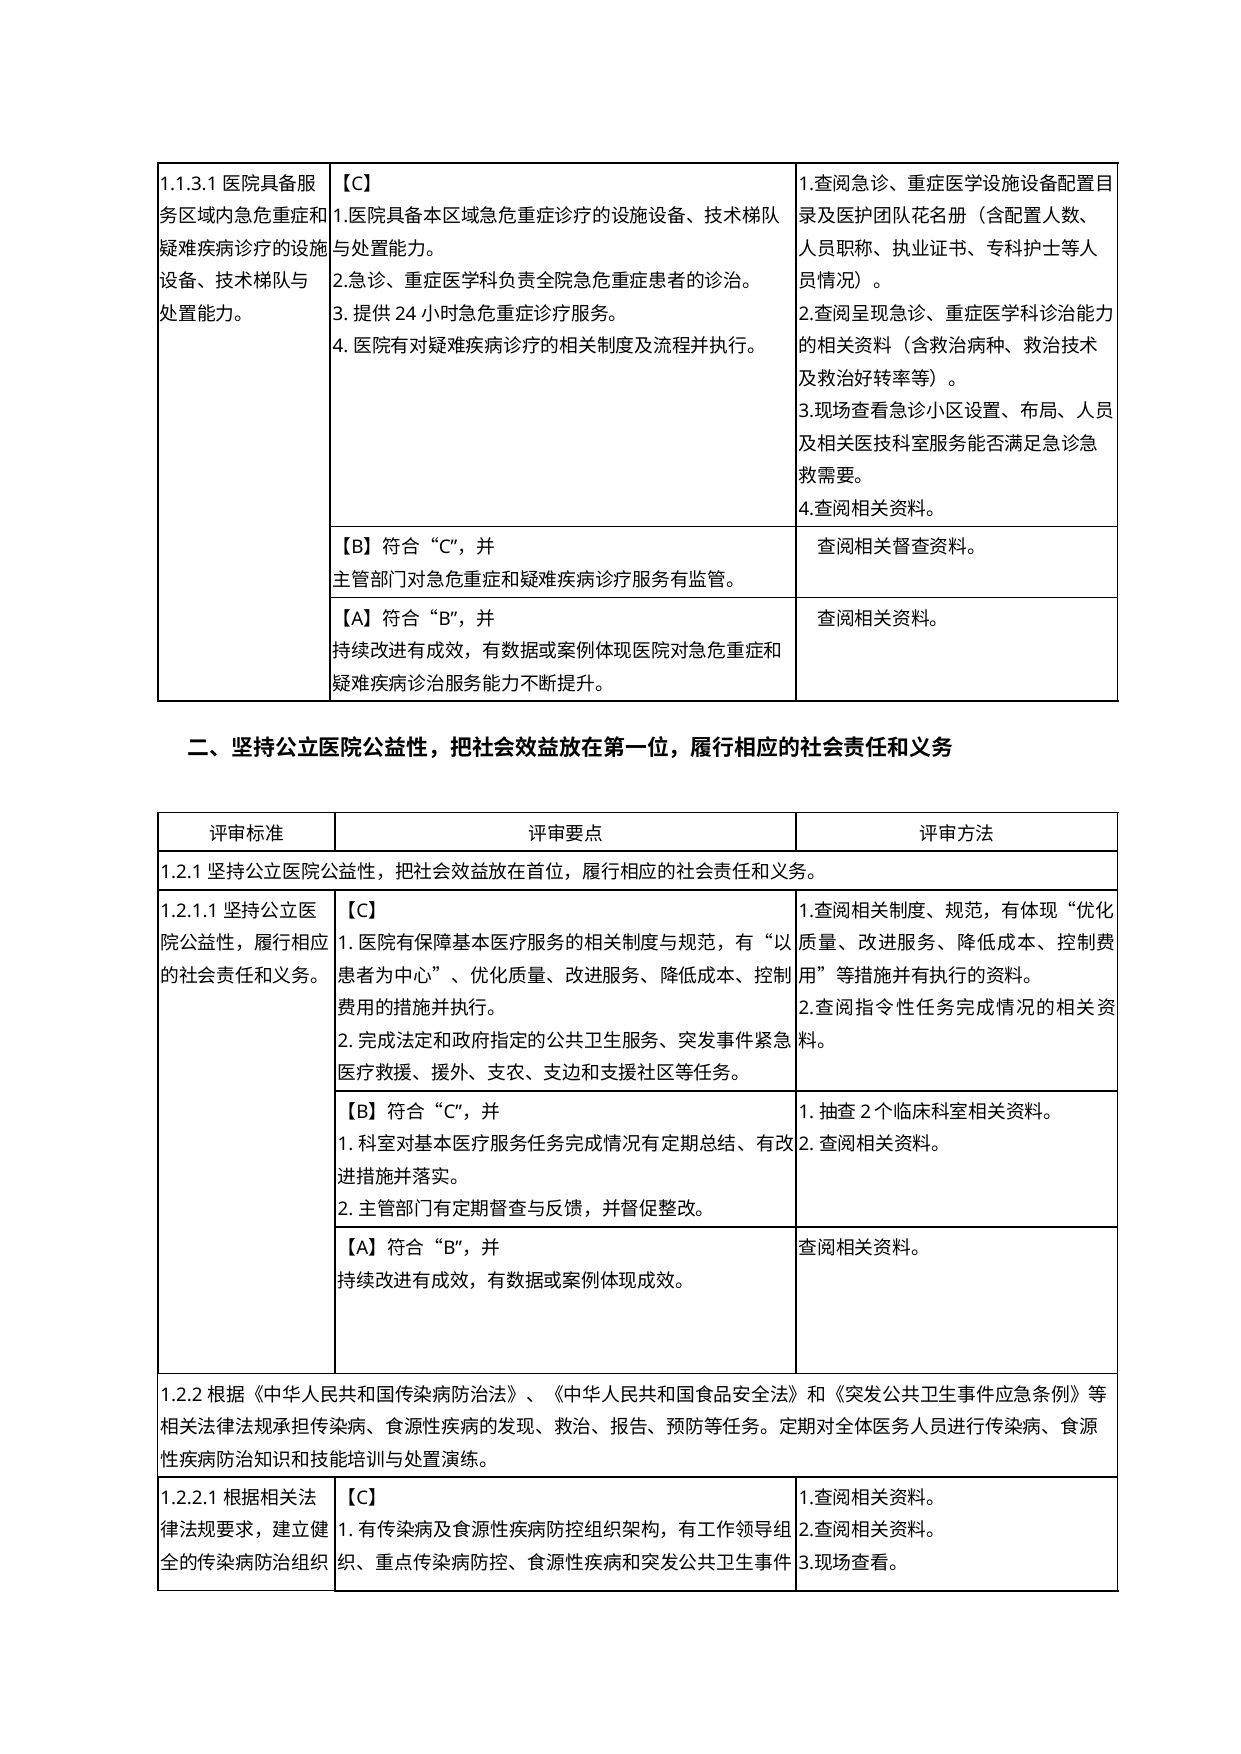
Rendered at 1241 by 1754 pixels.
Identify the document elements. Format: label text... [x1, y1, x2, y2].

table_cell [797, 1478, 1117, 1590]
table_cell 【B】符合“C”，并 科室对基本医疗服务任务完成情况有定期总结、有改进措施并落实。 主管部门有定期督查与反馈，并督促整改。 [336, 1092, 795, 1226]
table_cell 1.2.1.1 坚持公立医院公益性，履行相应的社会责任和义务。 [159, 891, 334, 1373]
table_cell 查阅相关资料。 [797, 598, 1117, 700]
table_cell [336, 1478, 795, 1590]
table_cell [159, 1478, 334, 1590]
table_cell 【C】 1.医院具备本区域急危重症诊疗的设施设备、技术梯队与处置能力。 2.急诊、重症医学科负责全院急危重症患者的诊治。 提供 24 小时急危重症诊疗服务。 医院有对疑难疾病诊疗的相关制度及流程并执行。 [331, 164, 795, 526]
table_cell 【B】符合“C”，并 主管部门对急危重症和疑难疾病诊疗服务有监管。 [331, 527, 795, 597]
table_cell 1.2.1 坚持公立医院公益性，把社会效益放在首位，履行相应的社会责任和义务。 [159, 852, 1117, 889]
table_header 评审方法 [797, 813, 1117, 850]
table_cell 1.1.3.1 医院具备服务区域内急危重症和疑难疾病诊疗的设施设备、技术梯队与 处置能力。 [159, 164, 329, 700]
table_cell 查阅相关督查资料。 [797, 527, 1117, 597]
table_cell 【A】符合“B”，并 持续改进有成效，有数据或案例体现医院对急危重症和疑难疾病诊治服务能力不断提升。 [331, 598, 795, 700]
table_header 评审要点 [336, 813, 795, 850]
table_cell 1.2.2 根据《中华人民共和国传染病防治法》、《中华人民共和国食品安全法》和《突发公共卫生事件应急条例》等相关法律法规承担传染病、食源性疾病的发现、救治、报告、预防等任务。定期对全体医务人员进行传染病、食源性疾病防治知识和技能培训与处置演练。 [158, 1374, 1117, 1476]
table_cell 查阅相关资料。 [797, 1228, 1117, 1373]
table_cell 1.查阅相关制度、规范，有体现“优化质量、改进服务、降低成本、控制费用”等措施并有执行的资料。 2.查阅指令性任务完成情况的相关资料。 [797, 891, 1117, 1090]
subtitle 二、坚持公立医院公益性，把社会效益放在第一位，履行相应的社会责任和义务 [187, 729, 1053, 762]
table_cell 【A】符合“B”，并 持续改进有成效，有数据或案例体现成效。 [336, 1228, 795, 1373]
table_cell 【C】 医院有保障基本医疗服务的相关制度与规范，有“以患者为中心”、优化质量、改进服务、降低成本、控制费用的措施并执行。 完成法定和政府指定的公共卫生服务、突发事件紧急医疗救援、援外、支农、支边和支援社区等任务。 [336, 891, 795, 1090]
table_header 评审标准 [159, 813, 334, 850]
table_cell 抽查2个临床科室相关资料。 查阅相关资料。 [797, 1092, 1117, 1226]
table_cell 1.查阅急诊、重症医学设施设备配置目录及医护团队花名册（含配置人数、人员职称、执业证书、专科护士等人员情况）。 2.查阅呈现急诊、重症医学科诊治能力的相关资料（含救治病种、救治技术及救治好转率等）。 3.现场查看急诊小区设置、布局、人员及相关医技科室服务能否满足急诊急救需要。 4.查阅相关资料。 [797, 164, 1117, 526]
